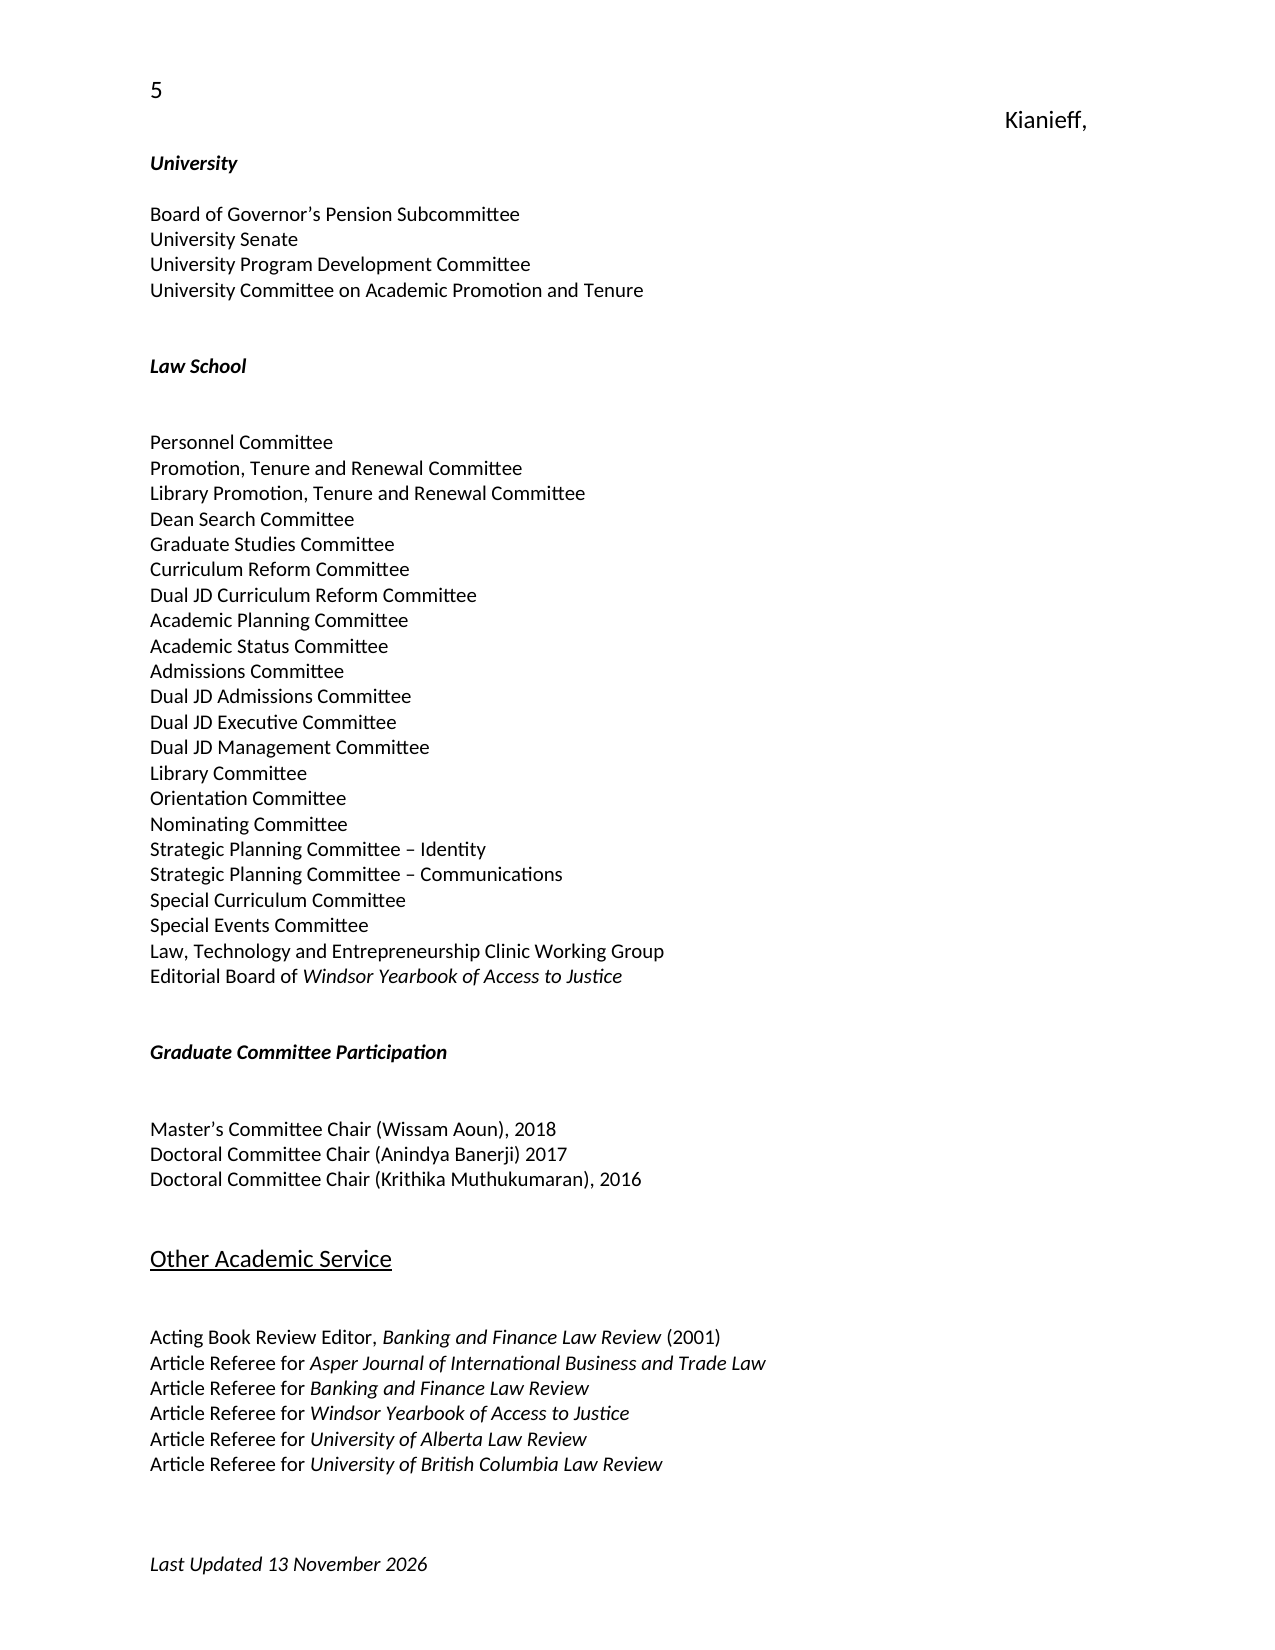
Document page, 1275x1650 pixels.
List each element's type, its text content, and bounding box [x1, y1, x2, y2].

text Promotion, Tenure and Renewal Committee [150, 455, 1125, 480]
text University Senate [150, 226, 1125, 252]
text Law School [150, 353, 1125, 379]
text Doctoral Committee Chair (Anindya Banerji) 2017 [150, 1141, 1125, 1167]
text Article Referee for Windsor Yearbook of Access to Justice [150, 1401, 1125, 1426]
text Curriculum Reform Committee [150, 557, 1125, 582]
text Article Referee for Banking and Finance Law Review [150, 1375, 1125, 1401]
text Graduate Studies Committee [150, 531, 1125, 557]
text Strategic Planning Committee – Identity [150, 836, 1125, 862]
text Dual JD Executive Committee [150, 709, 1125, 734]
text Law, Technology and Entrepreneurship Clinic Working Group [150, 938, 1125, 963]
text Acting Book Review Editor, Banking and Finance Law Review (2001) [150, 1324, 1125, 1350]
text Nominating Committee [150, 811, 1125, 836]
text Library Promotion, Tenure and Renewal Committee [150, 480, 1125, 506]
text Dean Search Committee [150, 506, 1125, 531]
text University Program Development Committee [150, 252, 1125, 277]
text Doctoral Committee Chair (Krithika Muthukumaran), 2016 [150, 1167, 1125, 1192]
text University Committee on Academic Promotion and Tenure [150, 277, 1125, 302]
text Editorial Board of Windsor Yearbook of Access to Justice [150, 963, 1125, 989]
text Admissions Committee [150, 658, 1125, 684]
text Graduate Committee Participation [150, 1039, 1125, 1065]
text Library Committee [150, 760, 1125, 785]
text Strategic Planning Committee – Communications [150, 862, 1125, 887]
text Master’s Committee Chair (Wissam Aoun), 2018 [150, 1116, 1125, 1141]
text Academic Planning Committee [150, 607, 1125, 633]
text Special Curriculum Committee [150, 887, 1125, 912]
text University [150, 150, 1125, 175]
text Academic Status Committee [150, 633, 1125, 658]
text Article Referee for Asper Journal of International Business and Trade Law [150, 1350, 1125, 1375]
text Dual JD Curriculum Reform Committee [150, 582, 1125, 607]
text Board of Governor’s Pension Subcommittee [150, 201, 1125, 226]
text Article Referee for University of British Columbia Law Review [150, 1451, 1125, 1477]
text Orientation Committee [150, 785, 1125, 811]
text Personnel Committee [150, 429, 1125, 455]
text Dual JD Management Committee [150, 734, 1125, 760]
text Special Events Committee [150, 912, 1125, 938]
text Other Academic Service [150, 1243, 1125, 1273]
text Dual JD Admissions Committee [150, 684, 1125, 709]
text Article Referee for University of Alberta Law Review [150, 1426, 1125, 1451]
